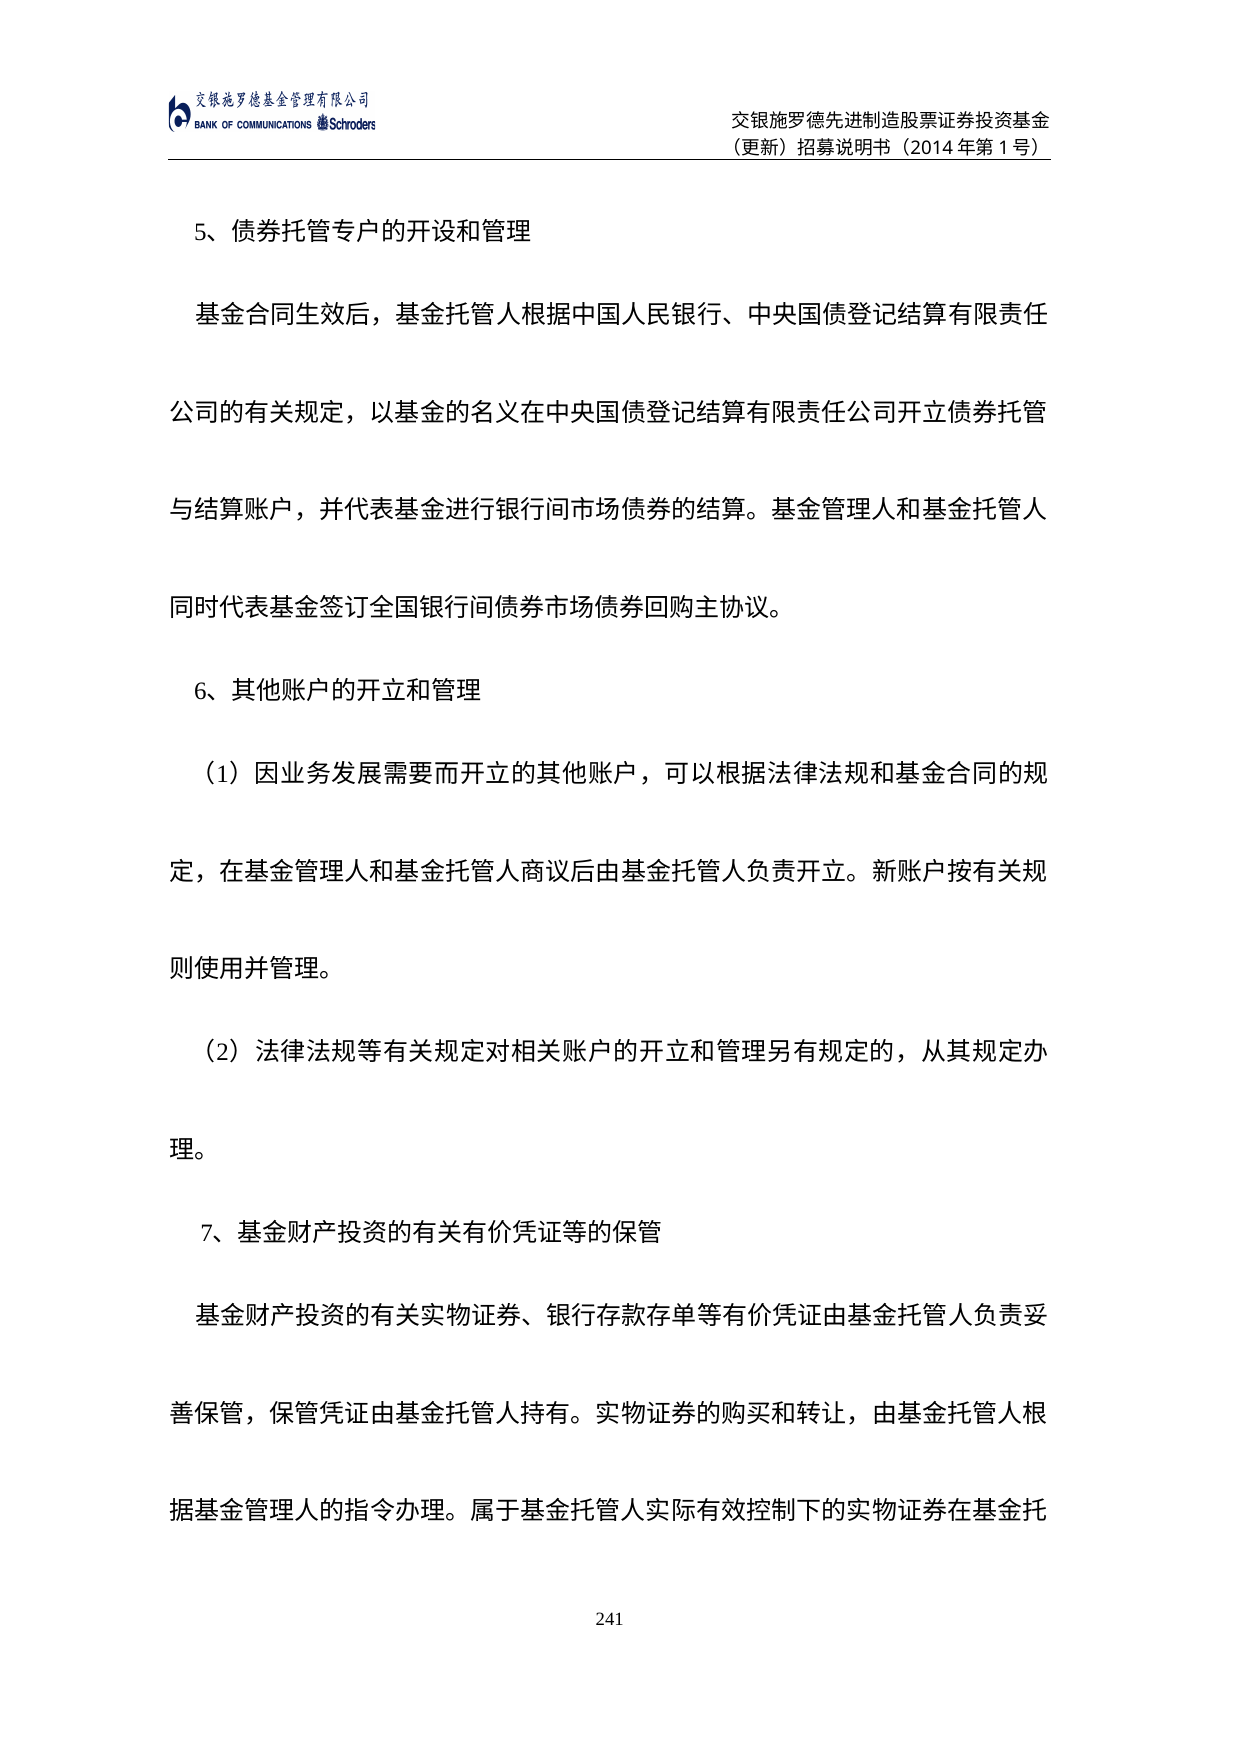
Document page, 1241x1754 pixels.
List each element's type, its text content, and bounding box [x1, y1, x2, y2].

text 基金合同生效后，基金托管人根据中国人民银行、中央国债登记结算有限责任公司的有关规定，以基金的名义在中央国债登记结算有限责任公司开立债券托管与结算账户，并代表基金进行银行间市场债券的结算。基金管理人和基金托管人同时代表基金签订全国银行间债券市场债券回购主协议。 [169, 281, 1050, 638]
text 6、其他账户的开立和管理 [169, 656, 1050, 721]
text （2）法律法规等有关规定对相关账户的开立和管理另有规定的，从其规定办理。 [169, 1017, 1050, 1180]
text （1）因业务发展需要而开立的其他账户，可以根据法律法规和基金合同的规定，在基金管理人和基金托管人商议后由基金托管人负责开立。新账户按有关规则使用并管理。 [169, 739, 1050, 999]
picture [168, 91, 376, 132]
text 7、基金财产投资的有关有价凭证等的保管 [169, 1198, 1050, 1263]
text 5、债券托管专户的开设和管理 [169, 197, 1050, 262]
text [169, 1281, 1050, 1541]
